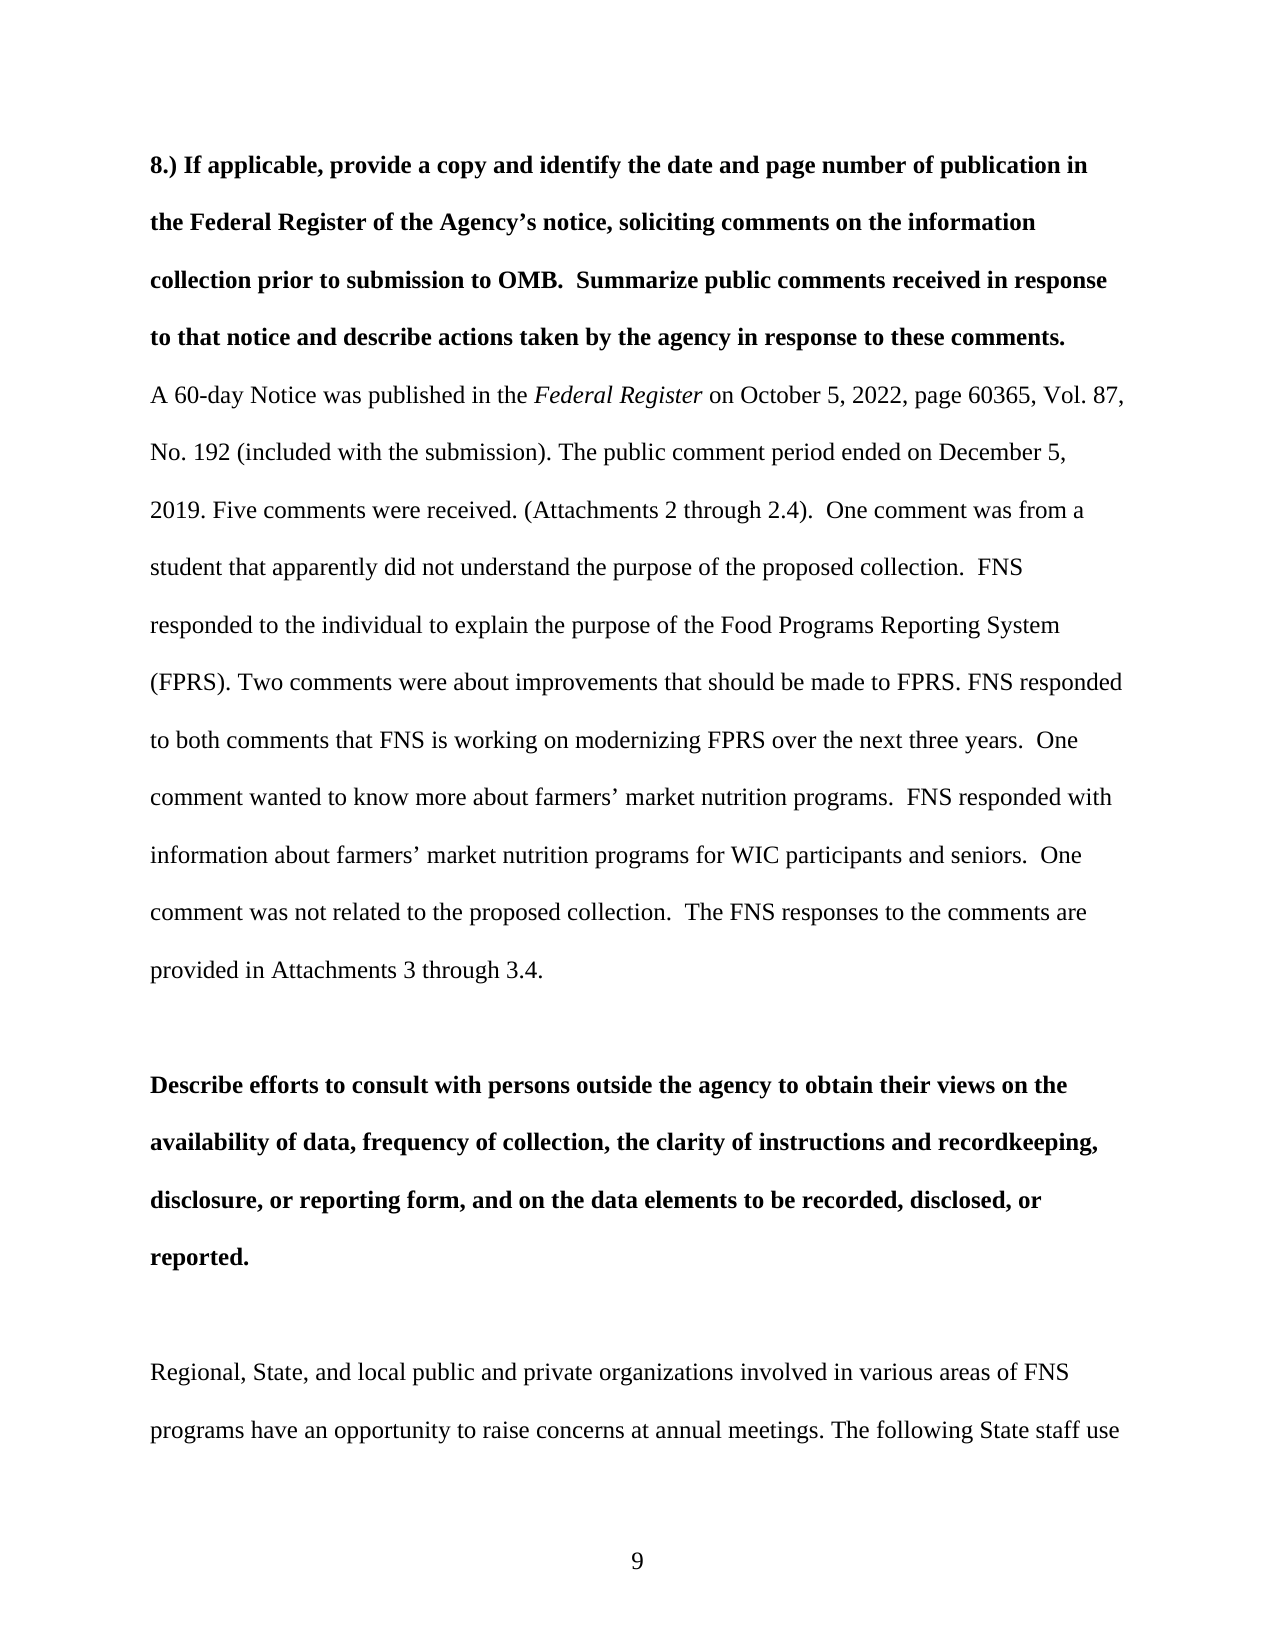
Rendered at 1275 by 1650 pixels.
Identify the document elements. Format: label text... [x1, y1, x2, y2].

text 8.) If applicable, provide a copy and identify the date and page number of publication in the Federal Register of the Agency’s notice, soliciting comments on the information collection prior to submission to OMB. Summarize public comments received in response to that notice and describe actions taken by the agency in response to these comments. [150, 150, 1125, 351]
list A 60-day Notice was published in the Federal Register on October 5, 2022, page 60365, Vol. 87, No. 192 (included with the submission). The public comment period ended on December 5, 2019. Five comments were received. (Attachments 2 through 2.4). One comment was from a student that apparently did not understand the purpose of the proposed collection. FNS responded to the individual to explain the purpose of the Food Programs Reporting System (FPRS). Two comments were about improvements that should be made to FPRS. FNS responded to both comments that FNS is working on modernizing FPRS over the next three years. One comment wanted to know more about farmers’ market nutrition programs. FNS responded with information about farmers’ market nutrition programs for WIC participants and seniors. One comment was not related to the proposed collection. The FNS responses to the comments are provided in Attachments 3 through 3.4. [150, 380, 1125, 984]
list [150, 1357, 1125, 1444]
text Describe efforts to consult with persons outside the agency to obtain their views on the availability of data, frequency of collection, the clarity of instructions and recordkeeping, disclosure, or reporting form, and on the data elements to be recorded, disclosed, or reported. [150, 1070, 1125, 1271]
